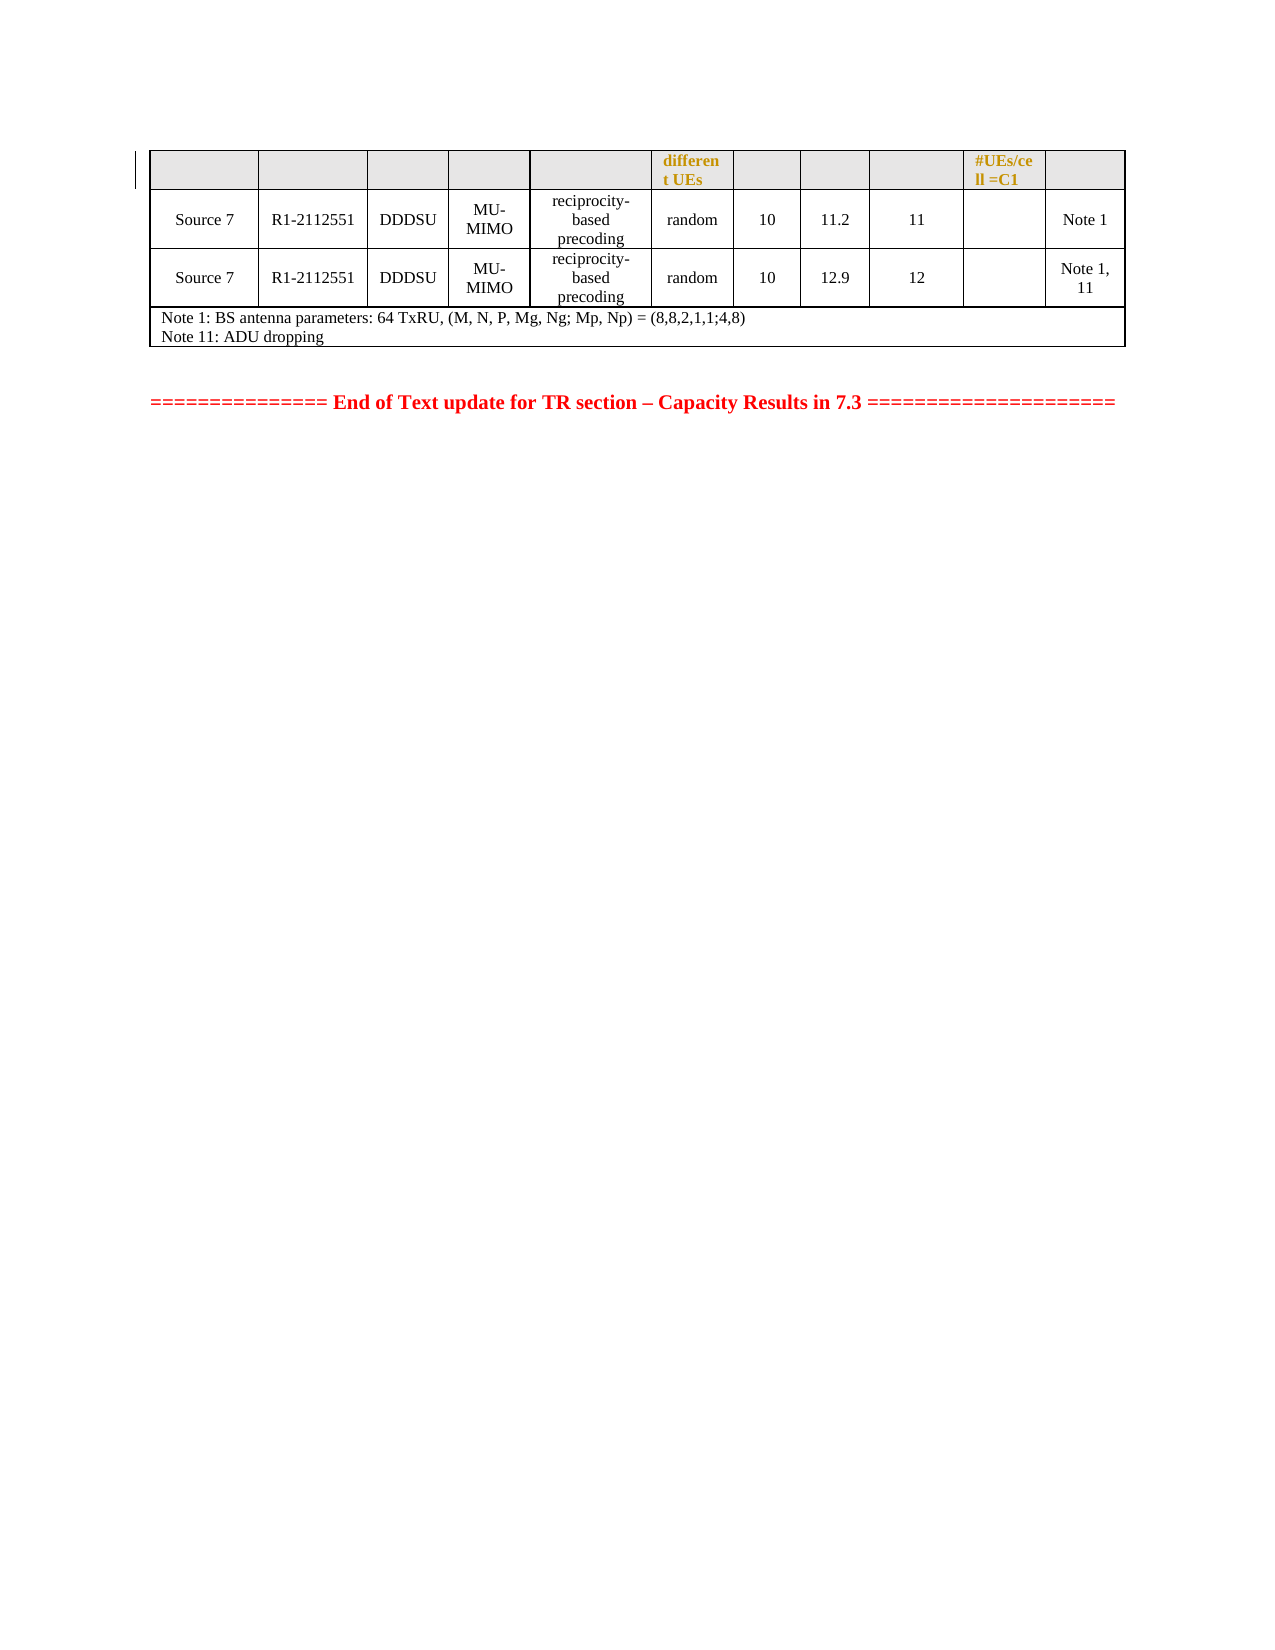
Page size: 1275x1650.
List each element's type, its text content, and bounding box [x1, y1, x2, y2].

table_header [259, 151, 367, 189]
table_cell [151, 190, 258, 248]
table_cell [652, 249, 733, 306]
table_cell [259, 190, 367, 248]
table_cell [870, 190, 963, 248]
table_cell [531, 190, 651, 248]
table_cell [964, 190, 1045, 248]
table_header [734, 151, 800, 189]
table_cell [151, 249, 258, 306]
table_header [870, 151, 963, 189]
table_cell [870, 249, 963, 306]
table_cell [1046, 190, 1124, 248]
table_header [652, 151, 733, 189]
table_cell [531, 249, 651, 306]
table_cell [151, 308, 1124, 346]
text =============== End of Text update for TR section – Capacity Results in 7.3 ===================== [150, 390, 1125, 414]
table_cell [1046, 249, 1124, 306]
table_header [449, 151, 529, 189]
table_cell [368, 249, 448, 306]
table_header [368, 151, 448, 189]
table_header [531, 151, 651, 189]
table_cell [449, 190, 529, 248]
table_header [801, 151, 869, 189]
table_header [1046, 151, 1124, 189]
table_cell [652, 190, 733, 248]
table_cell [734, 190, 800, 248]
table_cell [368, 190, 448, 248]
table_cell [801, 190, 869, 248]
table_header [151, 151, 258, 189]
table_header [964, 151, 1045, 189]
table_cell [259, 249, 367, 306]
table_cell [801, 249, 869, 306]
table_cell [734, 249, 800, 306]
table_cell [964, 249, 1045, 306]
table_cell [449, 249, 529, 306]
